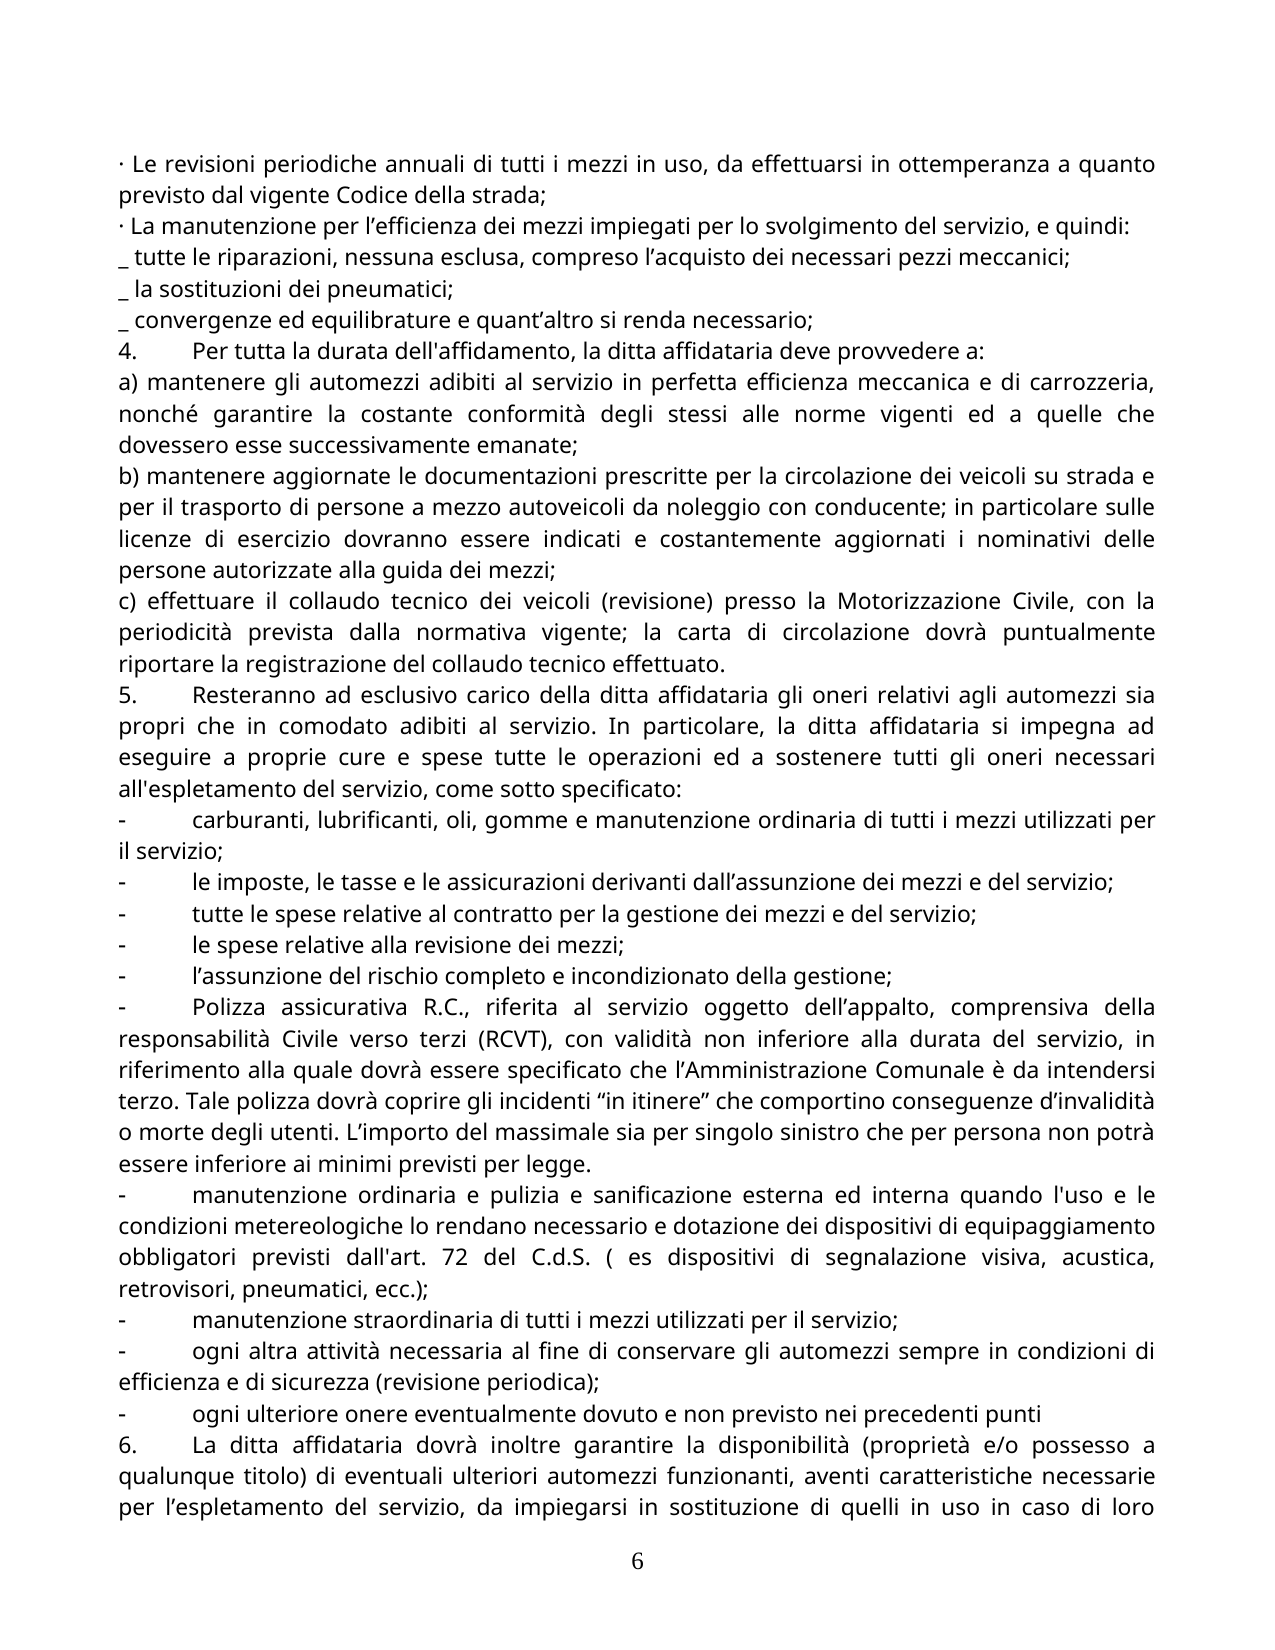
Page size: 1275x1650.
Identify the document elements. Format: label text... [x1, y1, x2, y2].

text · Le revisioni periodiche annuali di tutti i mezzi in uso, da effettuarsi in ottemperanza a quanto previsto dal vigente Codice della strada; [118, 148, 1157, 210]
text a) mantenere gli automezzi adibiti al servizio in perfetta efficienza meccanica e di carrozzeria, nonché garantire la costante conformità degli stessi alle norme vigenti ed a quelle che dovessero esse successivamente emanate; [118, 366, 1157, 460]
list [118, 1429, 1157, 1523]
list Per tutta la durata dell'affidamento, la ditta affidataria deve provvedere a: [118, 335, 1157, 366]
text · La manutenzione per l’efficienza dei mezzi impiegati per lo svolgimento del servizio, e quindi: [118, 210, 1157, 241]
list le imposte, le tasse e le assicurazioni derivanti dall’assunzione dei mezzi e del servizio; [118, 866, 1157, 898]
list Resteranno ad esclusivo carico della ditta affidataria gli oneri relativi agli automezzi sia propri che in comodato adibiti al servizio. In particolare, la ditta affidataria si impegna ad eseguire a proprie cure e spese tutte le operazioni ed a sostenere tutti gli oneri necessari all'espletamento del servizio, come sotto specificato: [118, 679, 1157, 804]
text _ tutte le riparazioni, nessuna esclusa, compreso l’acquisto dei necessari pezzi meccanici; [118, 241, 1157, 273]
text b) mantenere aggiornate le documentazioni prescritte per la circolazione dei veicoli su strada e per il trasporto di persone a mezzo autoveicoli da noleggio con conducente; in particolare sulle licenze di esercizio dovranno essere indicati e costantemente aggiornati i nominativi delle persone autorizzate alla guida dei mezzi; [118, 460, 1157, 585]
list Polizza assicurativa R.C., riferita al servizio oggetto dell’appalto, comprensiva della responsabilità Civile verso terzi (RCVT), con validità non inferiore alla durata del servizio, in riferimento alla quale dovrà essere specificato che l’Amministrazione Comunale è da intendersi terzo. Tale polizza dovrà coprire gli incidenti “in itinere” che comportino conseguenze d’invalidità o morte degli utenti. L’importo del massimale sia per singolo sinistro che per persona non potrà essere inferiore ai minimi previsti per legge. [118, 991, 1157, 1179]
list ogni altra attività necessaria al fine di conservare gli automezzi sempre in condizioni di efficienza e di sicurezza (revisione periodica); [118, 1335, 1157, 1398]
list manutenzione straordinaria di tutti i mezzi utilizzati per il servizio; [118, 1304, 1157, 1335]
text _ la sostituzioni dei pneumatici; [118, 273, 1157, 304]
list carburanti, lubrificanti, oli, gomme e manutenzione ordinaria di tutti i mezzi utilizzati per il servizio; [118, 804, 1157, 866]
text c) effettuare il collaudo tecnico dei veicoli (revisione) presso la Motorizzazione Civile, con la periodicità prevista dalla normativa vigente; la carta di circolazione dovrà puntualmente riportare la registrazione del collaudo tecnico effettuato. [118, 585, 1157, 679]
list manutenzione ordinaria e pulizia e sanificazione esterna ed interna quando l'uso e le condizioni metereologiche lo rendano necessario e dotazione dei dispositivi di equipaggiamento obbligatori previsti dall'art. 72 del C.d.S. ( es dispositivi di segnalazione visiva, acustica, retrovisori, pneumatici, ecc.); [118, 1179, 1157, 1304]
list l’assunzione del rischio completo e incondizionato della gestione; [118, 960, 1157, 991]
text _ convergenze ed equilibrature e quant’altro si renda necessario; [118, 304, 1157, 335]
list le spese relative alla revisione dei mezzi; [118, 929, 1157, 960]
list tutte le spese relative al contratto per la gestione dei mezzi e del servizio; [118, 898, 1157, 929]
list ogni ulteriore onere eventualmente dovuto e non previsto nei precedenti punti [118, 1398, 1157, 1429]
